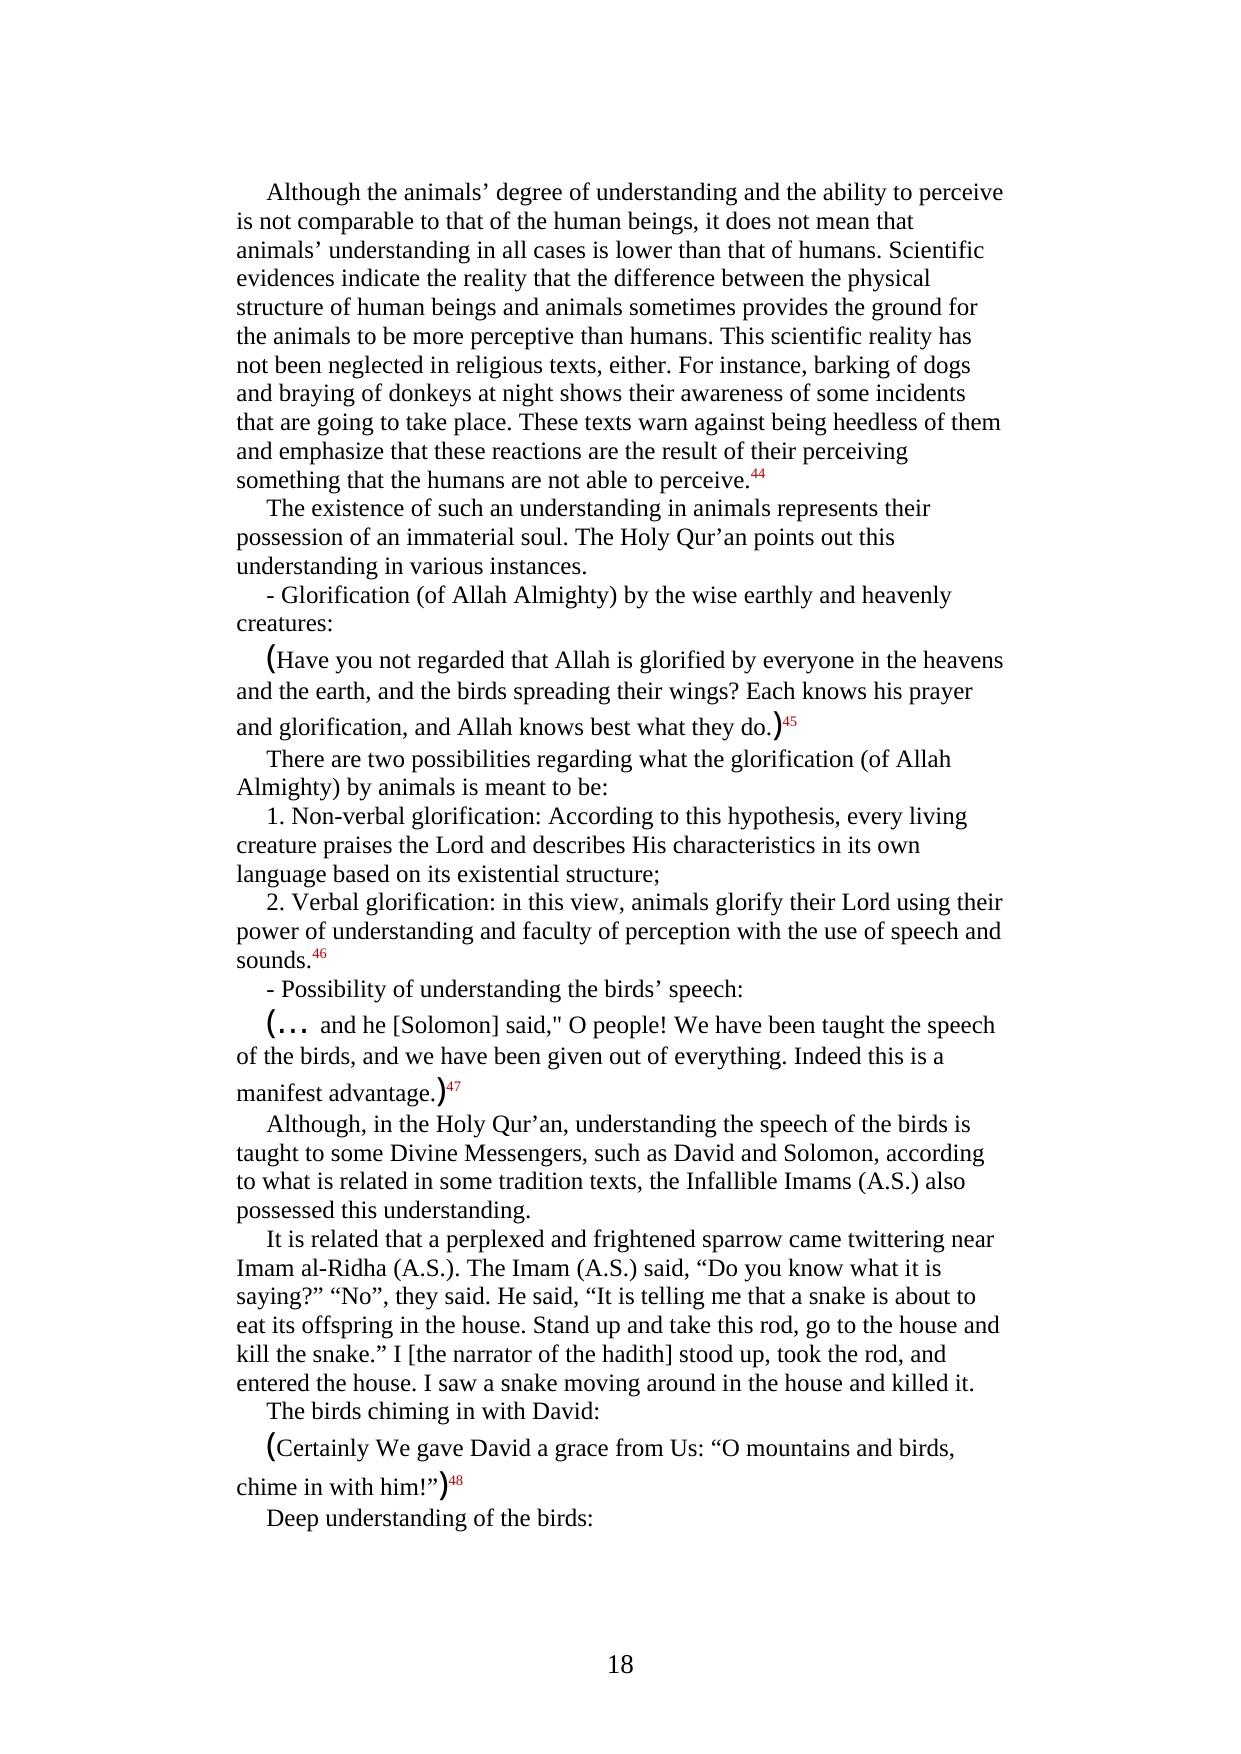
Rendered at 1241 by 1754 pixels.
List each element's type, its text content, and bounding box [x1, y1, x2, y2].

text ﴾… and he [Solomon] said," O people! We have been taught the speech of the birds, and we have been given out of everything. Indeed this is a manifest advantage.﴿47 [236, 1002, 1004, 1109]
text ﴾Have you not regarded that Allah is glorified by everyone in the heavens and the earth, and the birds spreading their wings? Each knows his prayer and glorification, and Allah knows best what they do.﴿45 [236, 637, 1004, 744]
text 2. Verbal glorification: in this view, animals glorify their Lord using their power of understanding and faculty of perception with the use of speech and sounds.46 [236, 887, 1004, 974]
text Deep understanding of the birds: [236, 1503, 1004, 1532]
text There are two possibilities regarding what the glorification (of Allah Almighty) by animals is meant to be: [236, 744, 1004, 801]
text 1. Non-verbal glorification: According to this hypothesis, every living creature praises the Lord and describes His characteristics in its own language based on its existential structure; [236, 801, 1004, 887]
text It is related that a perplexed and frightened sparrow came twittering near Imam al-Ridha (A.S.). The Imam (A.S.) said, “Do you know what it is saying?” “No”, they said. He said, “It is telling me that a snake is about to eat its offspring in the house. Stand up and take this rod, go to the house and kill the snake.” I [the narrator of the hadith] stood up, took the rod, and entered the house. I saw a snake moving around in the house and killed it. [236, 1224, 1004, 1396]
text Although, in the Holy Qur’an, understanding the speech of the birds is taught to some Divine Messengers, such as David and Solomon, according to what is related in some tradition texts, the Infallible Imams (A.S.) also possessed this understanding. [236, 1109, 1004, 1224]
text - Glorification (of Allah Almighty) by the wise earthly and heavenly creatures: [236, 580, 1004, 637]
text The existence of such an understanding in animals represents their possession of an immaterial soul. The Holy Qur’an points out this understanding in various instances. [236, 493, 1004, 580]
text ﴾Certainly We gave David a grace from Us: “O mountains and birds, chime in with him!”﴿48 [236, 1425, 1004, 1503]
text - Possibility of understanding the birds’ speech: [236, 974, 1004, 1002]
text Although the animals’ degree of understanding and the ability to perceive is not comparable to that of the human beings, it does not mean that animals’ understanding in all cases is lower than that of humans. Scientific evidences indicate the reality that the difference between the physical structure of human beings and animals sometimes provides the ground for the animals to be more perceptive than humans. This scientific reality has not been neglected in religious texts, either. For instance, barking of dogs and braying of donkeys at night shows their awareness of some incidents that are going to take place. These texts warn against being heedless of them and emphasize that these reactions are the result of their perceiving something that the humans are not able to perceive.44 [236, 177, 1004, 493]
text The birds chiming in with David: [236, 1396, 1004, 1425]
